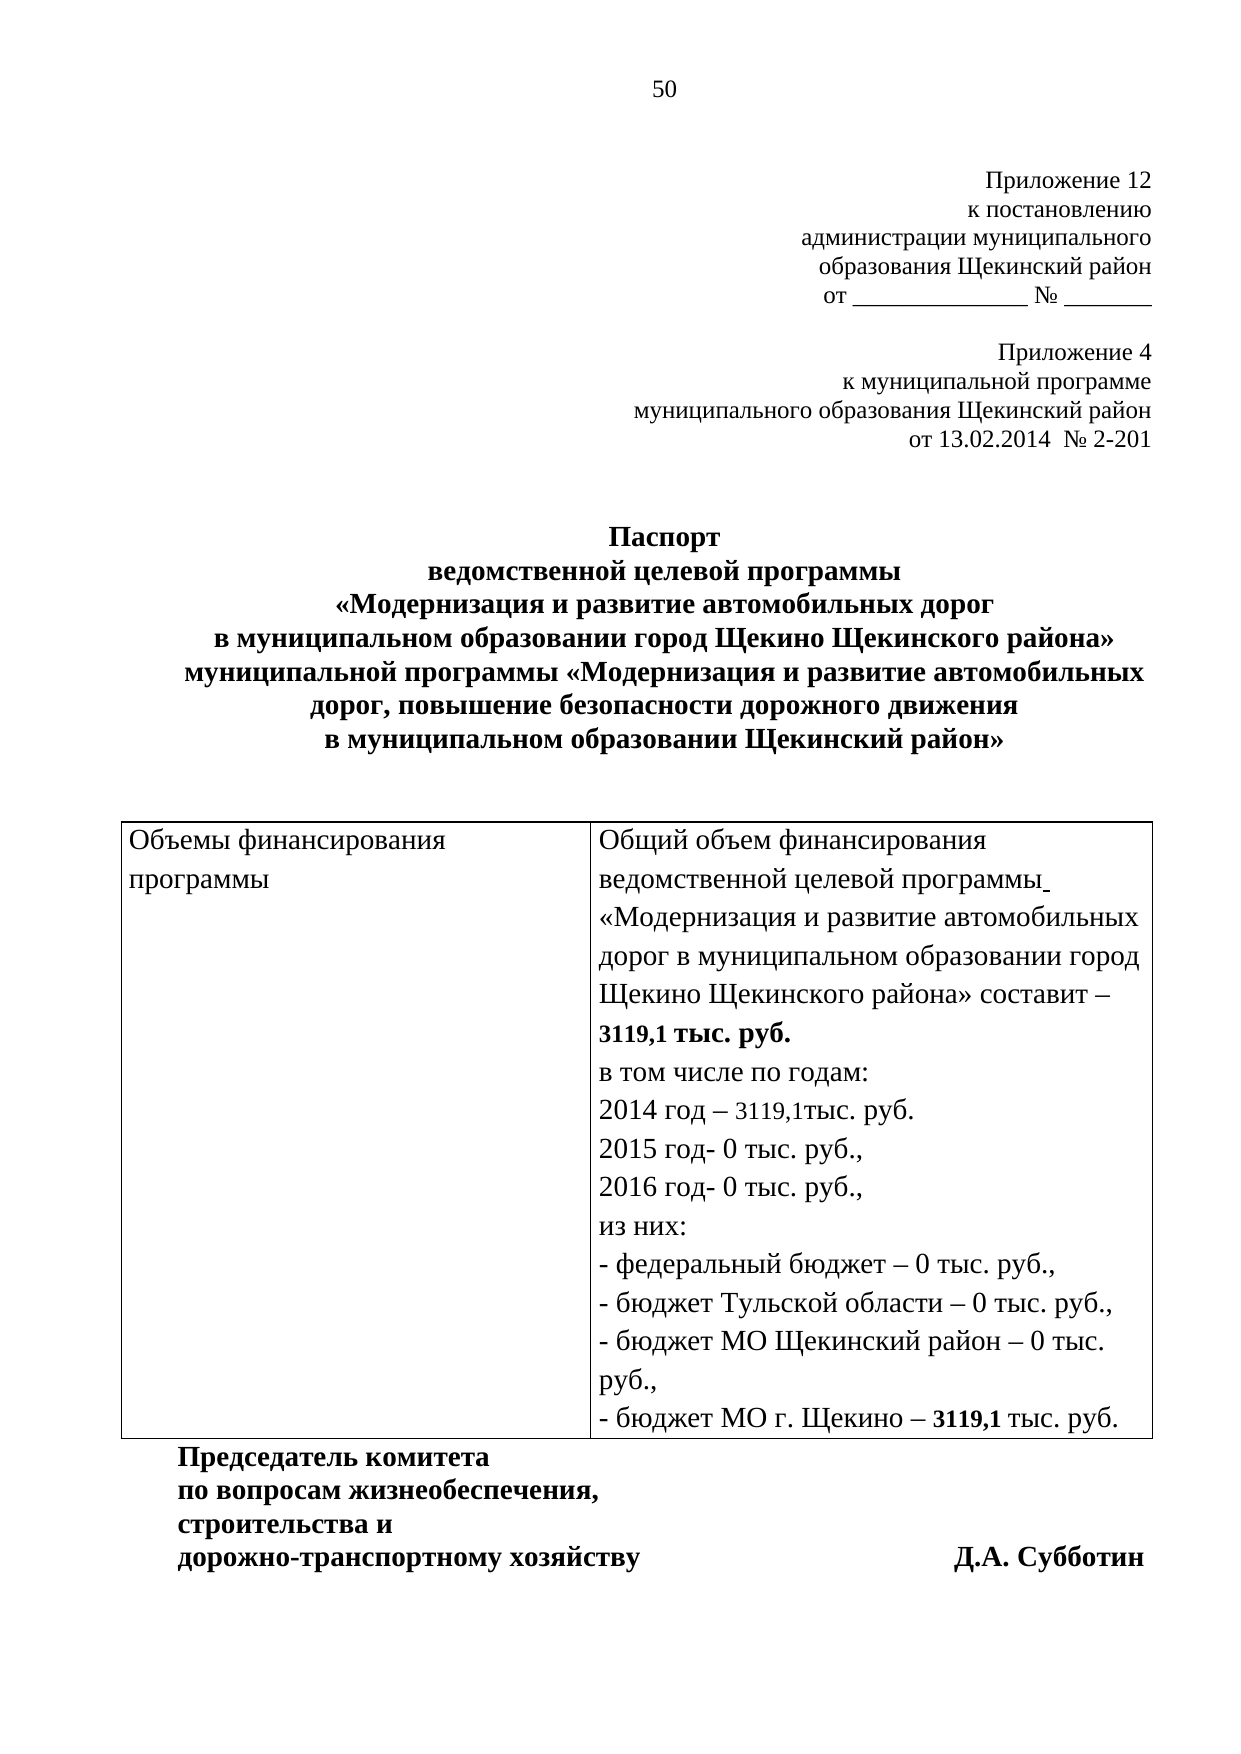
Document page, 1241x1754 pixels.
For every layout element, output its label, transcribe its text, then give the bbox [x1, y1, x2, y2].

text образования Щекинский район [177, 251, 1152, 280]
text администрации муниципального [177, 222, 1152, 251]
text ведомственной целевой программы [177, 553, 1152, 587]
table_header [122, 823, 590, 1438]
text от 13.02.2014 № 2-201 [177, 424, 1152, 452]
text строительства и [177, 1506, 1152, 1539]
text по вопросам жизнеобеспечения, [177, 1472, 1152, 1506]
text Председатель комитета [177, 1439, 1152, 1472]
text Приложение 4 [177, 337, 1152, 366]
text от ______________ № _______ [177, 280, 1152, 309]
text муниципального образования Щекинский район [177, 395, 1152, 424]
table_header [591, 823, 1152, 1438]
text в муниципальном образовании город Щекино Щекинского района» муниципальной программы «Модернизация и развитие автомобильных дорог, повышение безопасности дорожного движения [177, 620, 1152, 721]
text в муниципальном образовании Щекинский район» [177, 721, 1152, 754]
text дорожно-транспортному хозяйству Д.А. Субботин [177, 1539, 1152, 1573]
text Приложение 12 [177, 165, 1152, 194]
text «Модернизация и развитие автомобильных дорог [177, 587, 1152, 620]
text к постановлению [177, 194, 1152, 222]
text к муниципальной программе [177, 366, 1152, 395]
text Паспорт [177, 519, 1152, 553]
